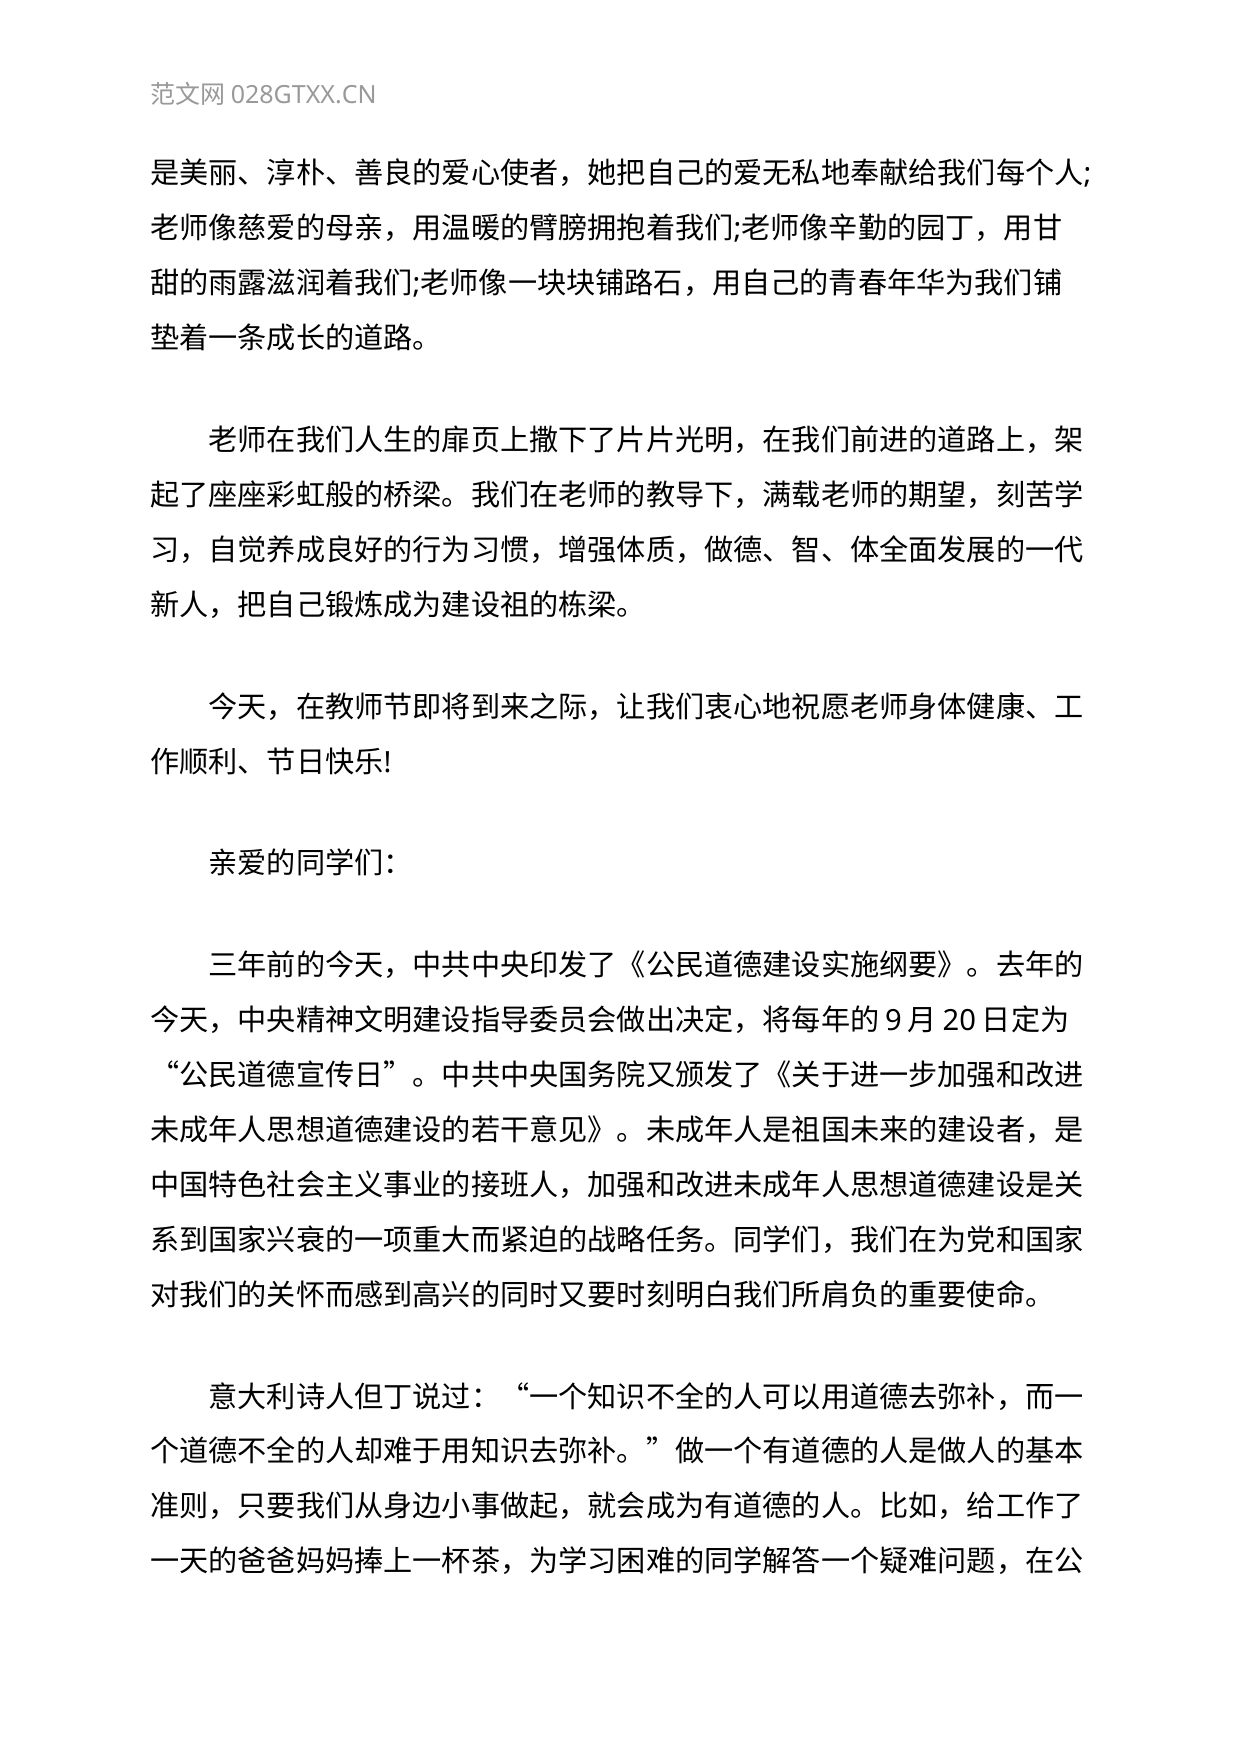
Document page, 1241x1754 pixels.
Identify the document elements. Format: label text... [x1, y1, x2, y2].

text 亲爱的同学们： [150, 840, 1090, 882]
text 老师在我们人生的扉页上撒下了片片光明，在我们前进的道路上，架起了座座彩虹般的桥梁。我们在老师的教导下，满载老师的期望，刻苦学习，自觉养成良好的行为习惯，增强体质，做德、智、体全面发展的一代新人，把自己锻炼成为建设祖的栋梁。 [150, 417, 1090, 624]
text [150, 1373, 1090, 1580]
text 今天，在教师节即将到来之际，让我们衷心地祝愿老师身体健康、工作顺利、节日快乐! [150, 683, 1090, 781]
text 三年前的今天，中共中央印发了《公民道德建设实施纲要》。去年的今天，中央精神文明建设指导委员会做出决定，将每年的9月20日定为“公民道德宣传日”。中共中央国务院又颁发了《关于进一步加强和改进未成年人思想道德建设的若干意见》。未成年人是祖国未来的建设者，是中国特色社会主义事业的接班人，加强和改进未成年人思想道德建设是关系到国家兴衰的一项重大而紧迫的战略任务。同学们，我们在为党和国家对我们的关怀而感到高兴的同时又要时刻明白我们所肩负的重要使命。 [150, 942, 1090, 1314]
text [150, 150, 1090, 357]
